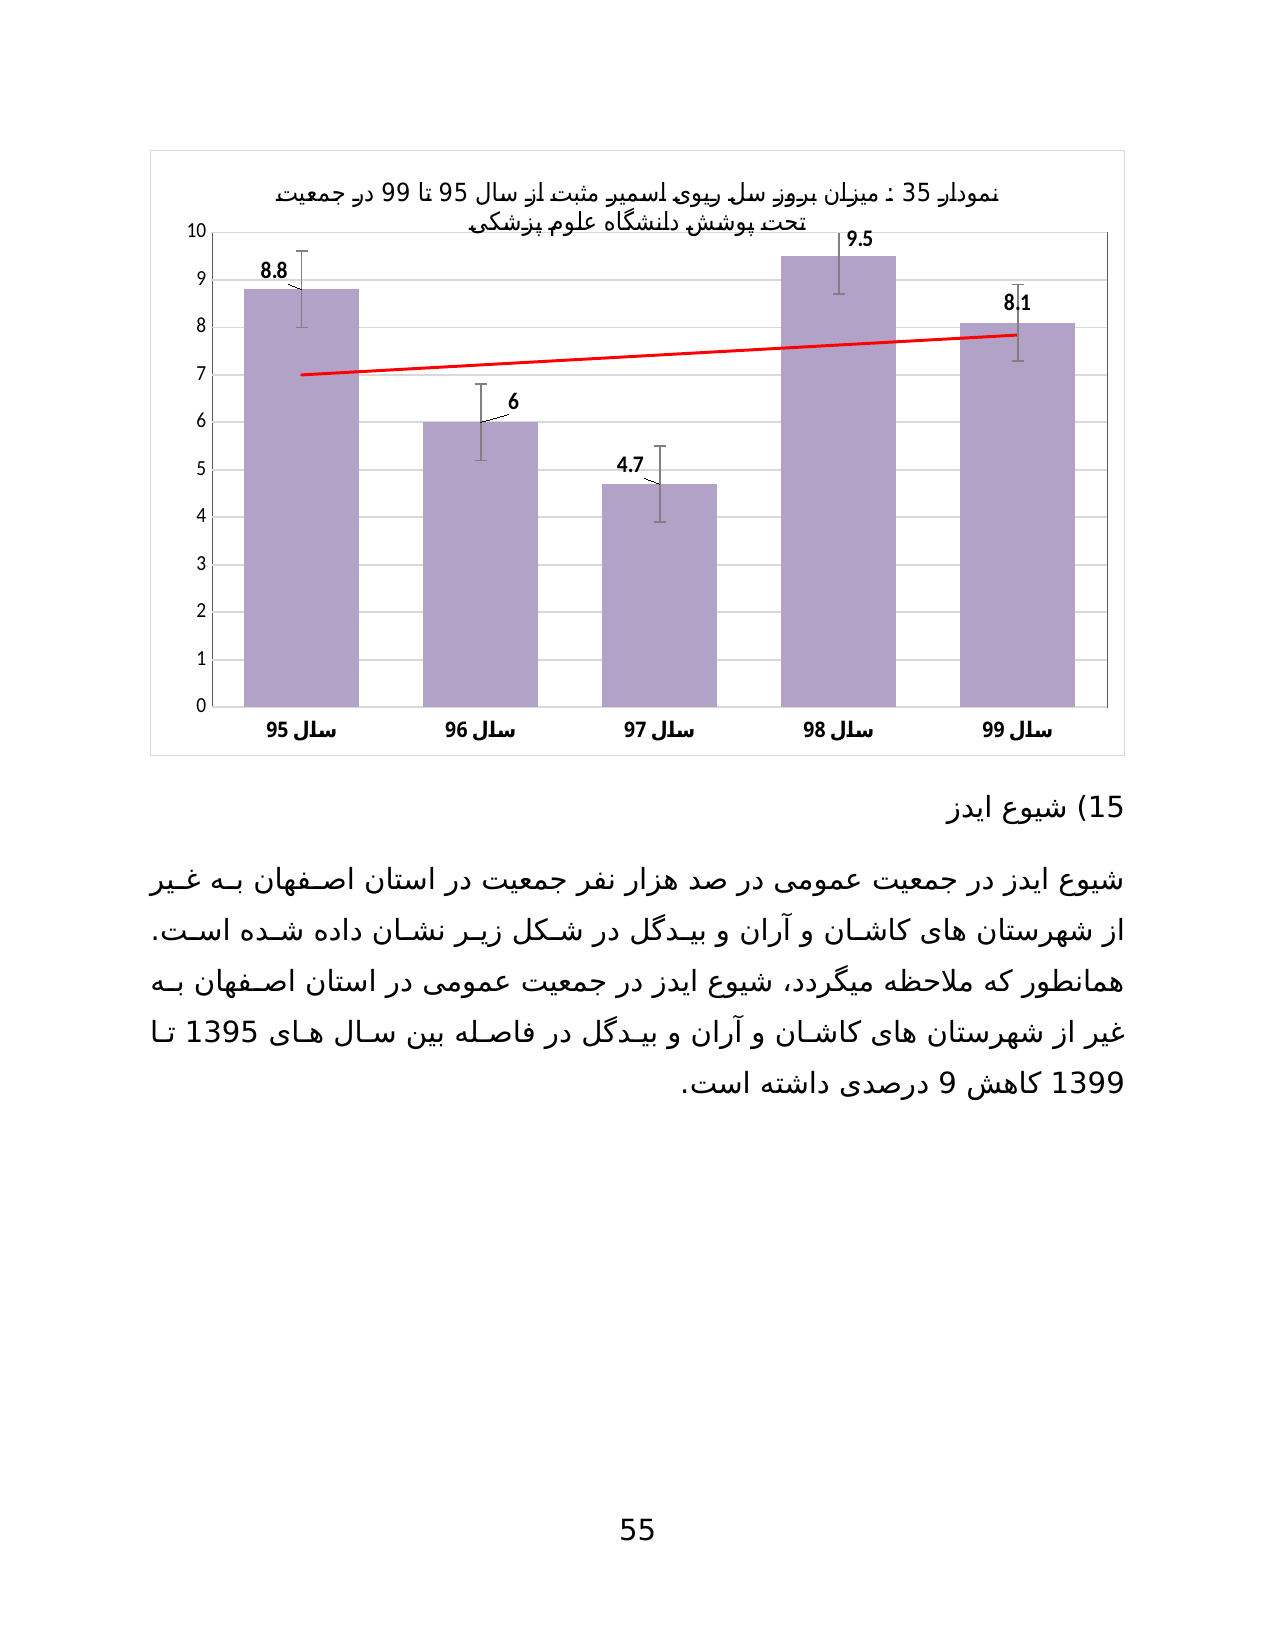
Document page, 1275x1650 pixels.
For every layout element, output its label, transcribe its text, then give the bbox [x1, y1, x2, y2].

text شیوع ایدز در جمعیت عمومی در صد هزار نفر جمعیت در استان اصفهان به غیر از شهرستان های کاشان و آران و بیدگل در شکل زیر نشان داده شده است. همانطور که ملاحظه میگردد، شیوع ایدز در جمعیت عمومی در استان اصفهان به غیر از شهرستان های کاشان و آران و بیدگل در فاصله بین سال های 1395 تا 1399 کاهش 9 درصدی داشته است. [150, 862, 1125, 1100]
text 15) شیوع ایدز [150, 791, 1125, 824]
